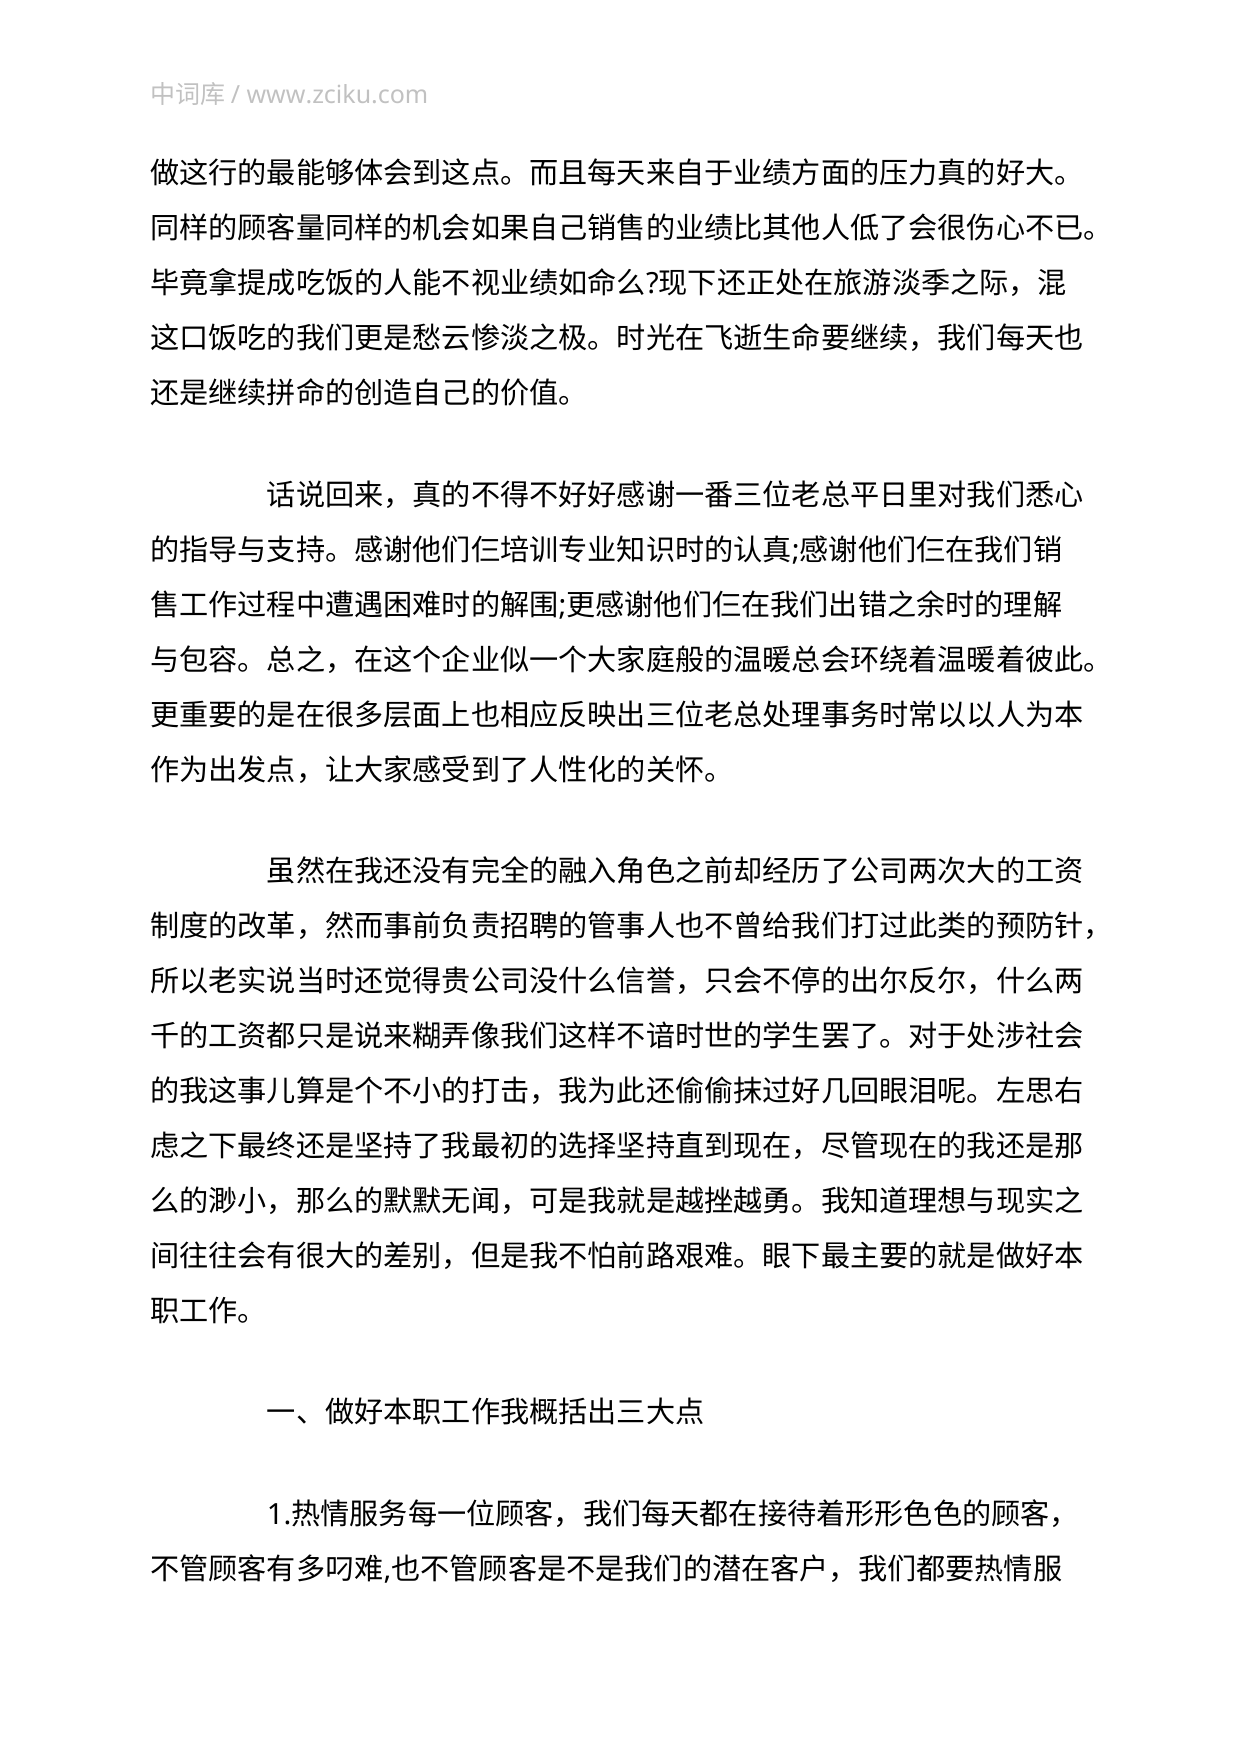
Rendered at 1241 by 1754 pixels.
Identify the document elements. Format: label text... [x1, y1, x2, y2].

text 话说回来，真的不得不好好感谢一番三位老总平日里对我们悉心的指导与支持。感谢他们仨培训专业知识时的认真;感谢他们仨在我们销售工作过程中遭遇困难时的解围;更感谢他们仨在我们出错之余时的理解与包容。总之，在这个企业似一个大家庭般的温暖总会环绕着温暖着彼此。更重要的是在很多层面上也相应反映出三位老总处理事务时常以以人为本作为出发点，让大家感受到了人性化的关怀。 [150, 471, 1090, 788]
text 虽然在我还没有完全的融入角色之前却经历了公司两次大的工资制度的改革，然而事前负责招聘的管事人也不曾给我们打过此类的预防针，所以老实说当时还觉得贵公司没什么信誉，只会不停的出尔反尔，什么两千的工资都只是说来糊弄像我们这样不谙时世的学生罢了。对于处涉社会的我这事儿算是个不小的打击，我为此还偷偷抹过好几回眼泪呢。左思右虑之下最终还是坚持了我最初的选择坚持直到现在，尽管现在的我还是那么的渺小，那么的默默无闻，可是我就是越挫越勇。我知道理想与现实之间往往会有很大的差别，但是我不怕前路艰难。眼下最主要的就是做好本职工作。 [150, 848, 1090, 1329]
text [150, 150, 1090, 412]
text 一、做好本职工作我概括出三大点 [150, 1389, 1090, 1431]
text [150, 1491, 1090, 1588]
